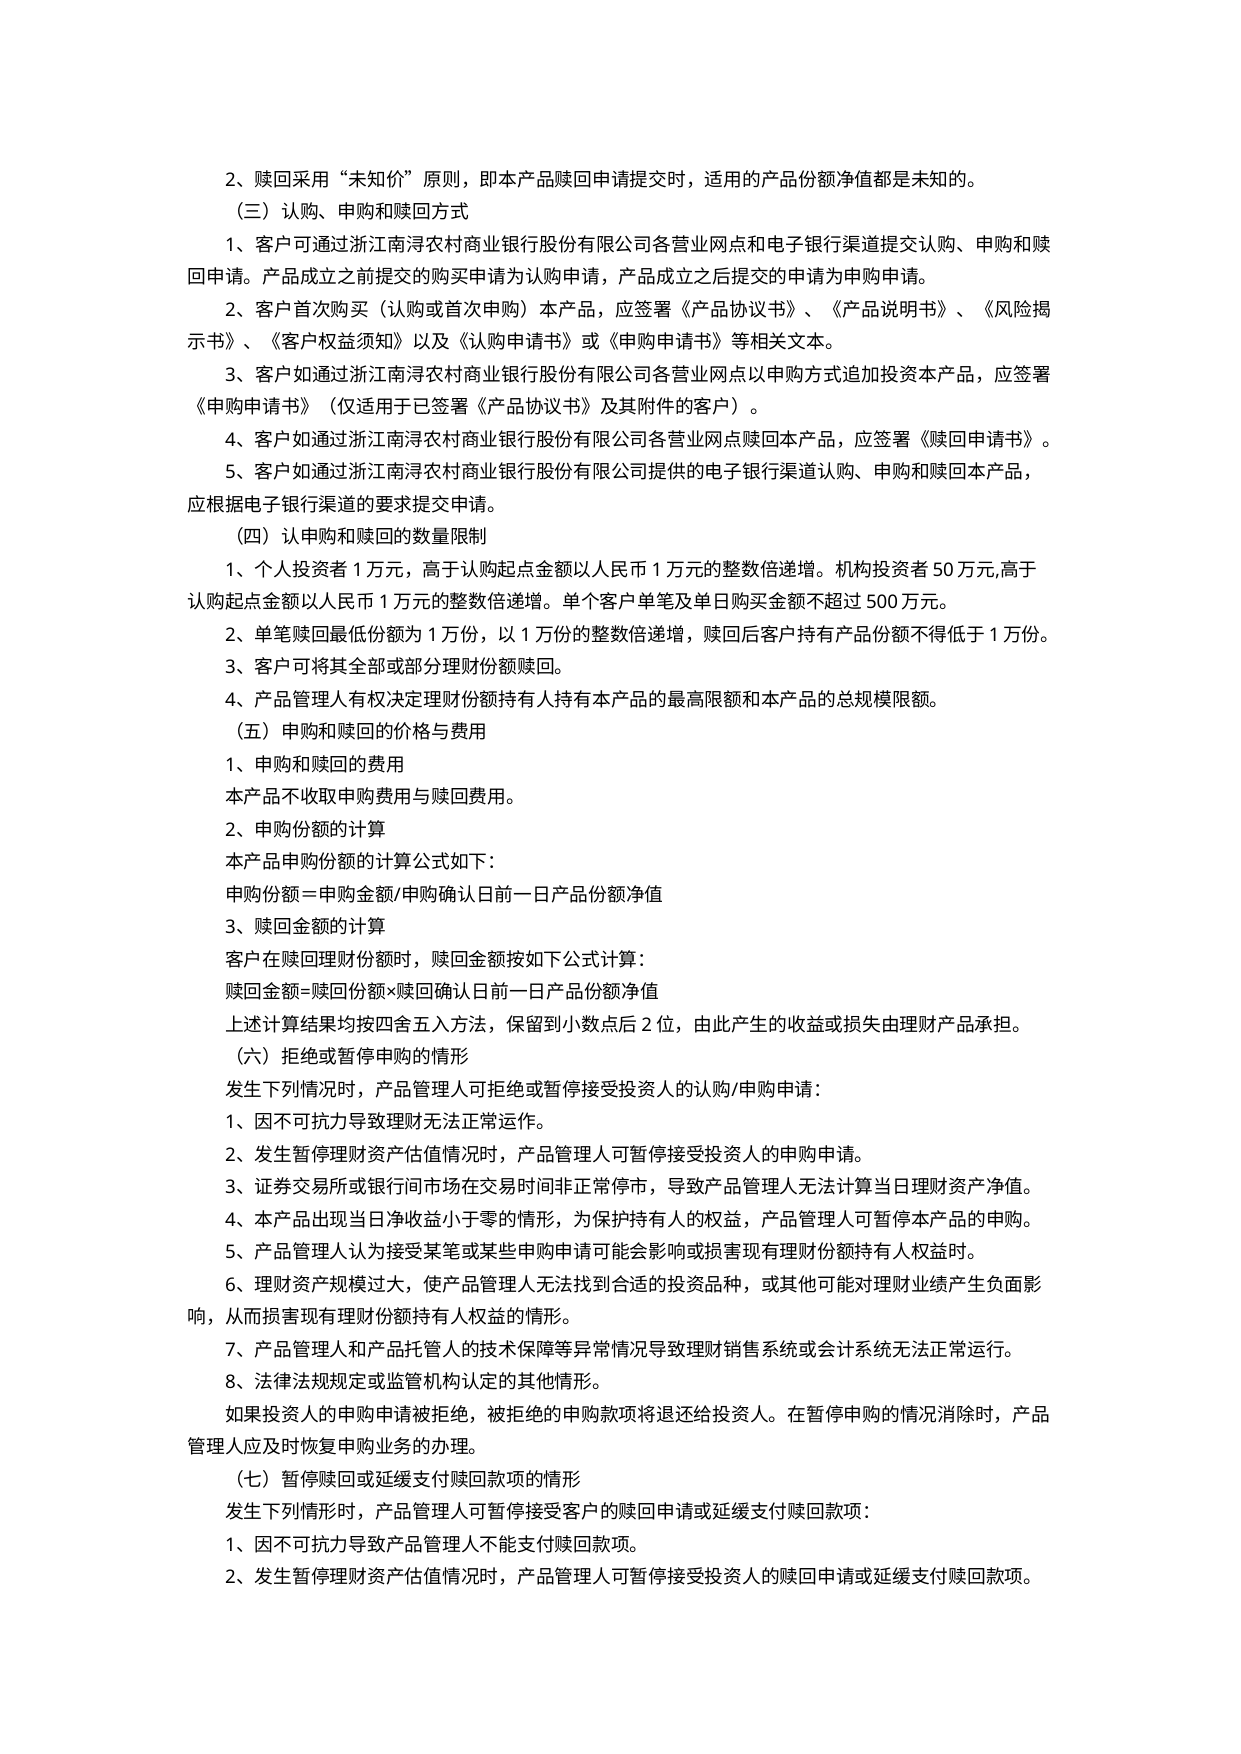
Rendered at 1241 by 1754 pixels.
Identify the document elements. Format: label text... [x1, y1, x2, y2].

text 3、客户可将其全部或部分理财份额赎回。 [187, 649, 1053, 682]
text 2、单笔赎回最低份额为1万份，以1万份的整数倍递增，赎回后客户持有产品份额不得低于1万份。 [187, 617, 1053, 649]
text 本产品不收取申购费用与赎回费用。 [187, 779, 1053, 812]
text 1、个人投资者1万元，高于认购起点金额以人民币1万元的整数倍递增。机构投资者50万元,高于认购起点金额以人民币1万元的整数倍递增。单个客户单笔及单日购买金额不超过500万元。 [187, 552, 1053, 617]
text （六）拒绝或暂停申购的情形 [187, 1039, 1053, 1072]
text 1、申购和赎回的费用 [187, 747, 1053, 779]
text 5、产品管理人认为接受某笔或某些申购申请可能会影响或损害现有理财份额持有人权益时。 [187, 1234, 1053, 1267]
text 4、本产品出现当日净收益小于零的情形，为保护持有人的权益，产品管理人可暂停本产品的申购。 [187, 1202, 1053, 1234]
text 6、理财资产规模过大，使产品管理人无法找到合适的投资品种，或其他可能对理财业绩产生负面影响，从而损害现有理财份额持有人权益的情形。 [187, 1267, 1053, 1332]
text 2、申购份额的计算 [187, 812, 1053, 844]
text 2、赎回采用“未知价”原则，即本产品赎回申请提交时，适用的产品份额净值都是未知的。 [187, 162, 1053, 194]
text 2、发生暂停理财资产估值情况时，产品管理人可暂停接受投资人的申购申请。 [187, 1137, 1053, 1169]
text 客户在赎回理财份额时，赎回金额按如下公式计算： [187, 942, 1053, 974]
text 3、赎回金额的计算 [187, 909, 1053, 942]
text 本产品申购份额的计算公式如下： [187, 844, 1053, 877]
text 4、产品管理人有权决定理财份额持有人持有本产品的最高限额和本产品的总规模限额。 [187, 682, 1053, 714]
text 5、客户如通过浙江南浔农村商业银行股份有限公司提供的电子银行渠道认购、申购和赎回本产品，应根据电子银行渠道的要求提交申请。 [187, 454, 1053, 519]
text 1、因不可抗力导致理财无法正常运作。 [187, 1104, 1053, 1137]
text 1、因不可抗力导致产品管理人不能支付赎回款项。 [187, 1527, 1053, 1559]
text 2、发生暂停理财资产估值情况时，产品管理人可暂停接受投资人的赎回申请或延缓支付赎回款项。 [187, 1559, 1053, 1592]
text 如果投资人的申购申请被拒绝，被拒绝的申购款项将退还给投资人。在暂停申购的情况消除时，产品管理人应及时恢复申购业务的办理。 [187, 1397, 1053, 1462]
text 8、法律法规规定或监管机构认定的其他情形。 [187, 1364, 1053, 1397]
text 发生下列情形时，产品管理人可暂停接受客户的赎回申请或延缓支付赎回款项： [187, 1494, 1053, 1527]
text （三）认购、申购和赎回方式 [187, 194, 1053, 227]
text 申购份额＝申购金额/申购确认日前一日产品份额净值 [187, 877, 1053, 909]
text 7、产品管理人和产品托管人的技术保障等异常情况导致理财销售系统或会计系统无法正常运行。 [187, 1332, 1053, 1364]
text 3、证券交易所或银行间市场在交易时间非正常停市，导致产品管理人无法计算当日理财资产净值。 [187, 1169, 1053, 1202]
text （七）暂停赎回或延缓支付赎回款项的情形 [187, 1462, 1053, 1494]
text 1、客户可通过浙江南浔农村商业银行股份有限公司各营业网点和电子银行渠道提交认购、申购和赎回申请。产品成立之前提交的购买申请为认购申请，产品成立之后提交的申请为申购申请。 [187, 227, 1053, 292]
text （五）申购和赎回的价格与费用 [187, 714, 1053, 747]
text 发生下列情况时，产品管理人可拒绝或暂停接受投资人的认购/申购申请： [187, 1072, 1053, 1104]
text 赎回金额=赎回份额×赎回确认日前一日产品份额净值 [187, 974, 1053, 1007]
text 3、客户如通过浙江南浔农村商业银行股份有限公司各营业网点以申购方式追加投资本产品，应签署《申购申请书》（仅适用于已签署《产品协议书》及其附件的客户）。 [187, 357, 1053, 422]
text 上述计算结果均按四舍五入方法，保留到小数点后2位，由此产生的收益或损失由理财产品承担。 [187, 1007, 1053, 1039]
text 4、客户如通过浙江南浔农村商业银行股份有限公司各营业网点赎回本产品，应签署《赎回申请书》。 [187, 422, 1053, 454]
text 2、客户首次购买（认购或首次申购）本产品，应签署《产品协议书》、《产品说明书》、《风险揭示书》、《客户权益须知》以及《认购申请书》或《申购申请书》等相关文本。 [187, 292, 1053, 357]
text （四）认申购和赎回的数量限制 [187, 519, 1053, 552]
